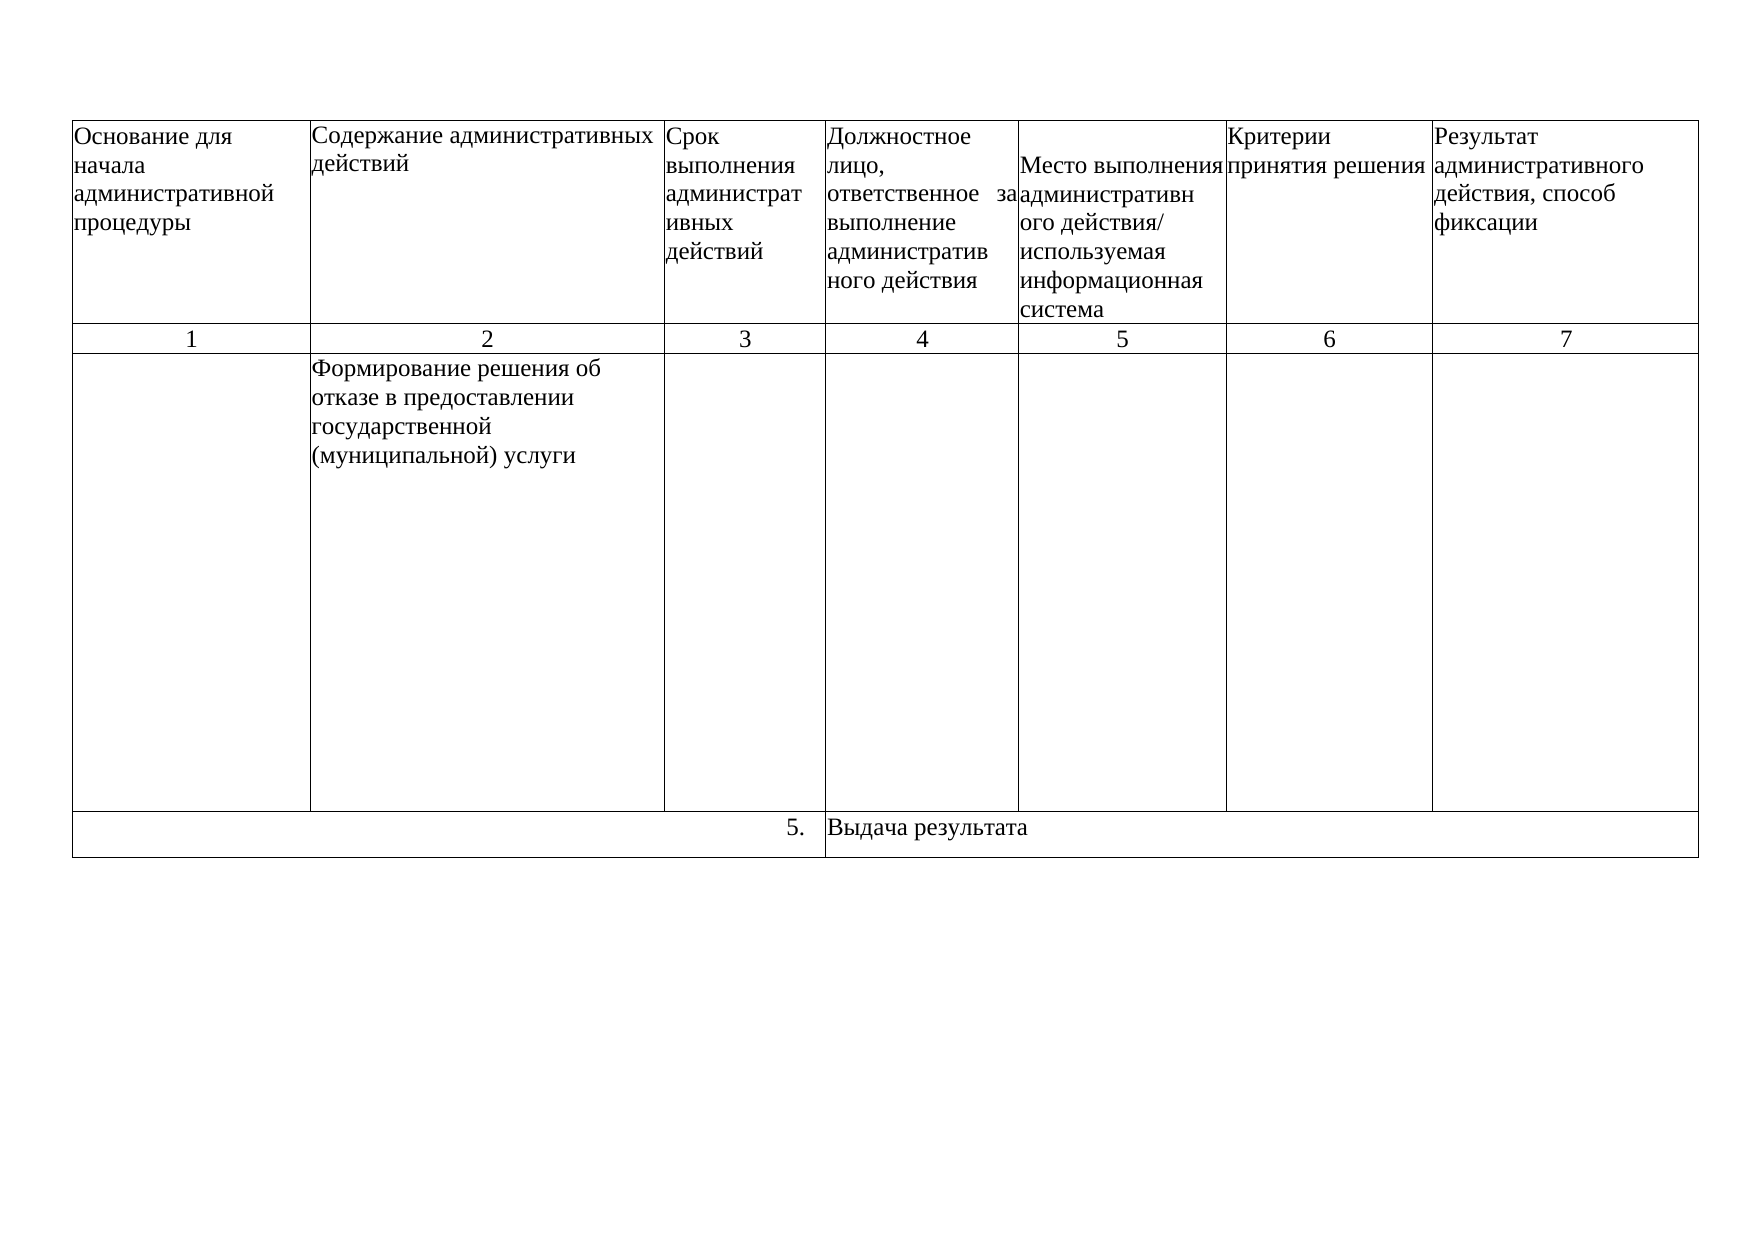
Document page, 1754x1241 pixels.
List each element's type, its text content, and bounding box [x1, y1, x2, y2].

table_header Место выполнения административн ого действия/ используемая информационная система [1019, 121, 1226, 322]
table_cell Выдача результата [826, 812, 1698, 857]
table_cell [1019, 354, 1226, 811]
table_cell 3 [665, 324, 825, 352]
table_cell 4 [826, 324, 1018, 352]
table_header Должностное лицо, ответственное за выполнение административ ного действия [826, 121, 1018, 322]
table_cell 6 [1227, 324, 1432, 352]
table_cell 5 [1019, 324, 1226, 352]
table_cell [73, 354, 310, 811]
table_cell [665, 354, 825, 811]
table_header Срок выполнения администрат ивных действий [665, 121, 825, 322]
table_cell 7 [1433, 324, 1698, 352]
table_cell [1227, 354, 1432, 811]
table_cell [1433, 354, 1698, 811]
table_header Основание для начала административной процедуры [73, 121, 310, 322]
table_cell 1 [73, 324, 310, 352]
table_cell 5. [73, 812, 825, 857]
table_cell Формирование решения об отказе в предоставлении государственной (муниципальной) услуги [311, 354, 664, 811]
table_cell 2 [311, 324, 664, 352]
table_cell [826, 354, 1018, 811]
table_header Результат административного действия, способ фиксации [1433, 121, 1698, 322]
table_header Содержание административных действий [311, 121, 664, 322]
table_header Критерии принятия решения [1227, 121, 1432, 322]
